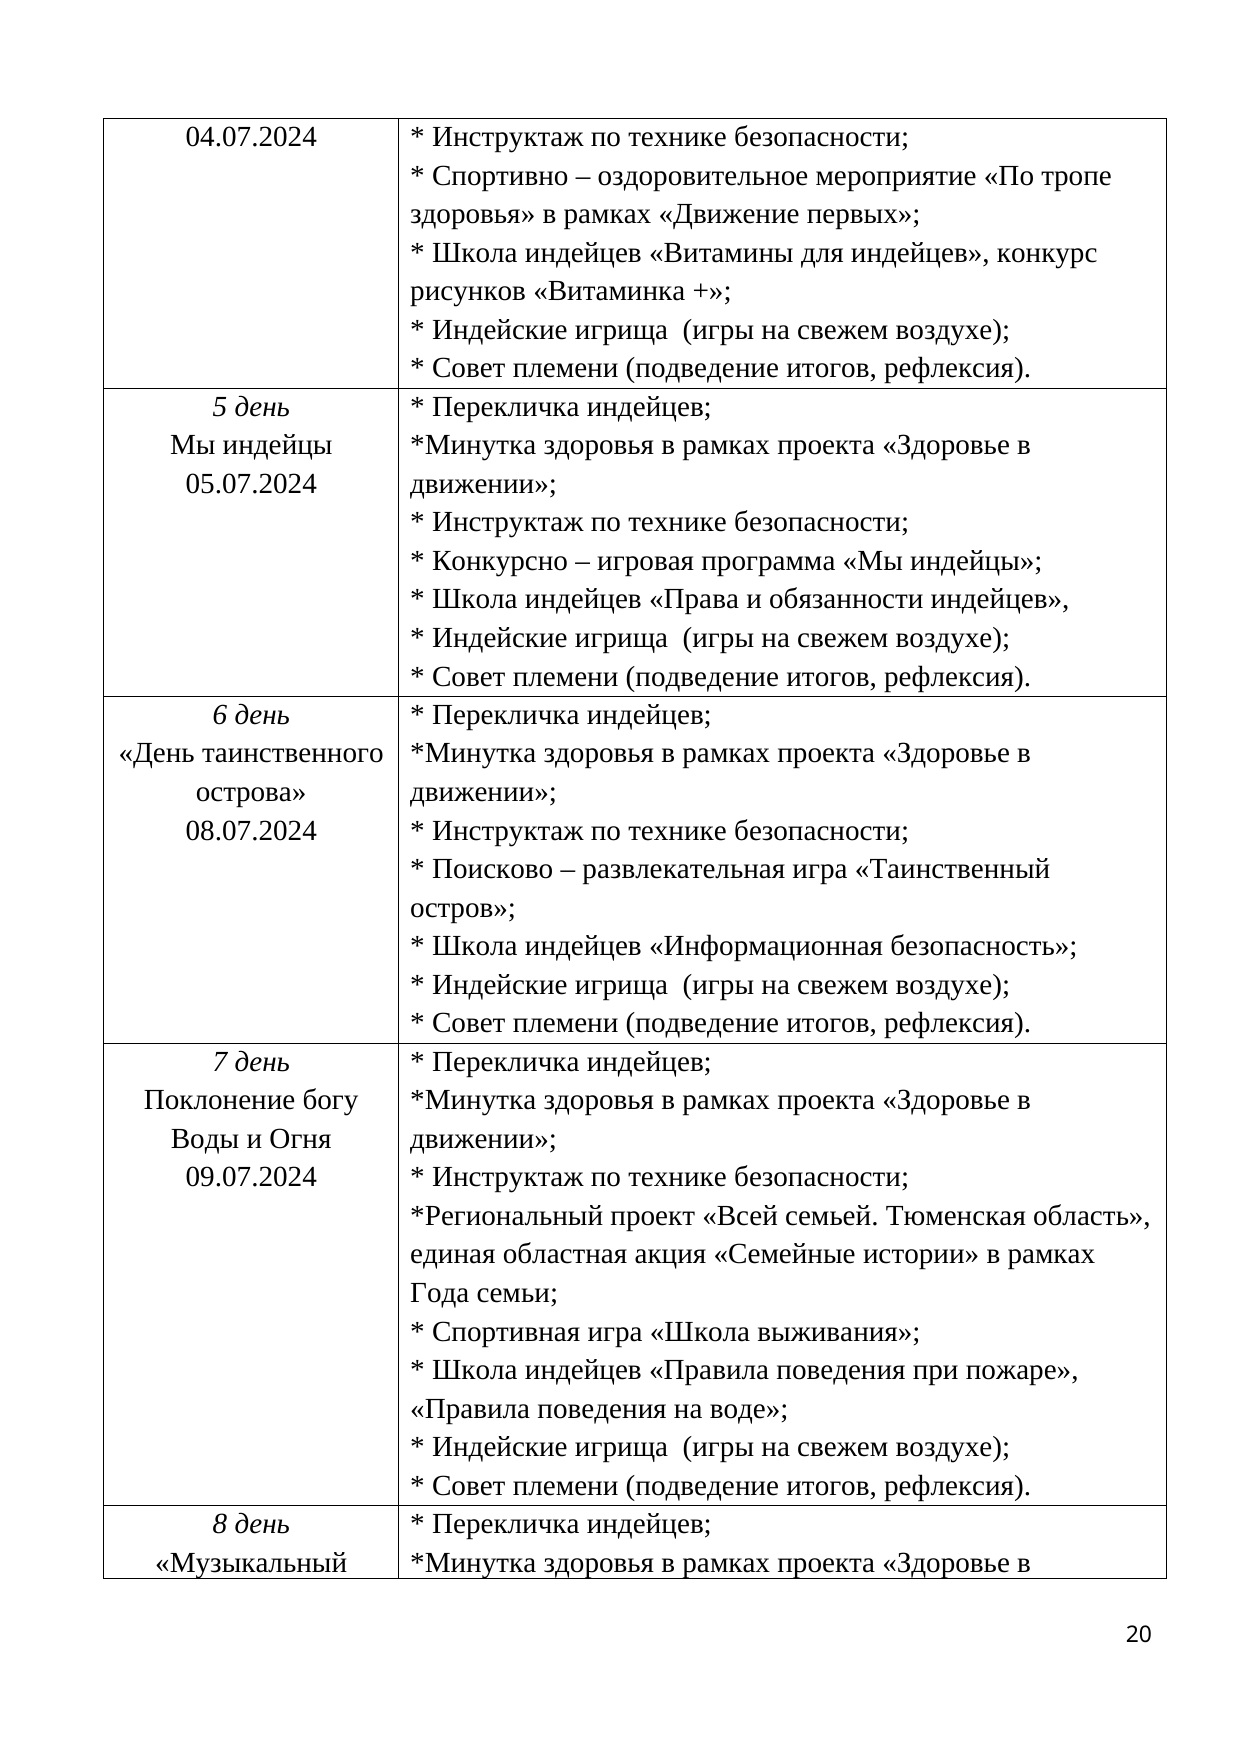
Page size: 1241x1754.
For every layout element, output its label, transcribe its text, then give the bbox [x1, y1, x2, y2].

table_cell 7 день Поклонение богу Воды и Огня 09.07.2024 [104, 1044, 398, 1505]
table_cell * Перекличка индейцев; *Минутка здоровья в рамках проекта «Здоровье в движении»; * Инструктаж по технике безопасности; *Региональный проект «Всей семьей. Тюменская область», единая областная акция «Семейные истории» в рамках Года семьи; * Спортивная игра «Школа выживания»; * Школа индейцев «Правила поведения при пожаре», «Правила поведения на воде»; * Индейские игрища (игры на свежем воздухе); * Совет племени (подведение итогов, рефлексия). [399, 1044, 1166, 1505]
table_cell * Перекличка индейцев; *Минутка здоровья в рамках проекта «Здоровье в движении»; * Инструктаж по технике безопасности; * Поисково – развлекательная игра «Таинственный остров»; * Школа индейцев «Информационная безопасность»; * Индейские игрища (игры на свежем воздухе); * Совет племени (подведение итогов, рефлексия). [399, 697, 1166, 1043]
table_cell 6 день «День таинственного острова» 08.07.2024 [104, 697, 398, 1043]
table_cell 5 день Мы индейцы 05.07.2024 [104, 389, 398, 696]
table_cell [104, 1506, 398, 1578]
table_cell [399, 1506, 1166, 1578]
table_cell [399, 119, 1166, 388]
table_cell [104, 119, 398, 388]
table_cell * Перекличка индейцев; *Минутка здоровья в рамках проекта «Здоровье в движении»; * Инструктаж по технике безопасности; * Конкурсно – игровая программа «Мы индейцы»; * Школа индейцев «Права и обязанности индейцев», * Индейские игрища (игры на свежем воздухе); * Совет племени (подведение итогов, рефлексия). [399, 389, 1166, 696]
